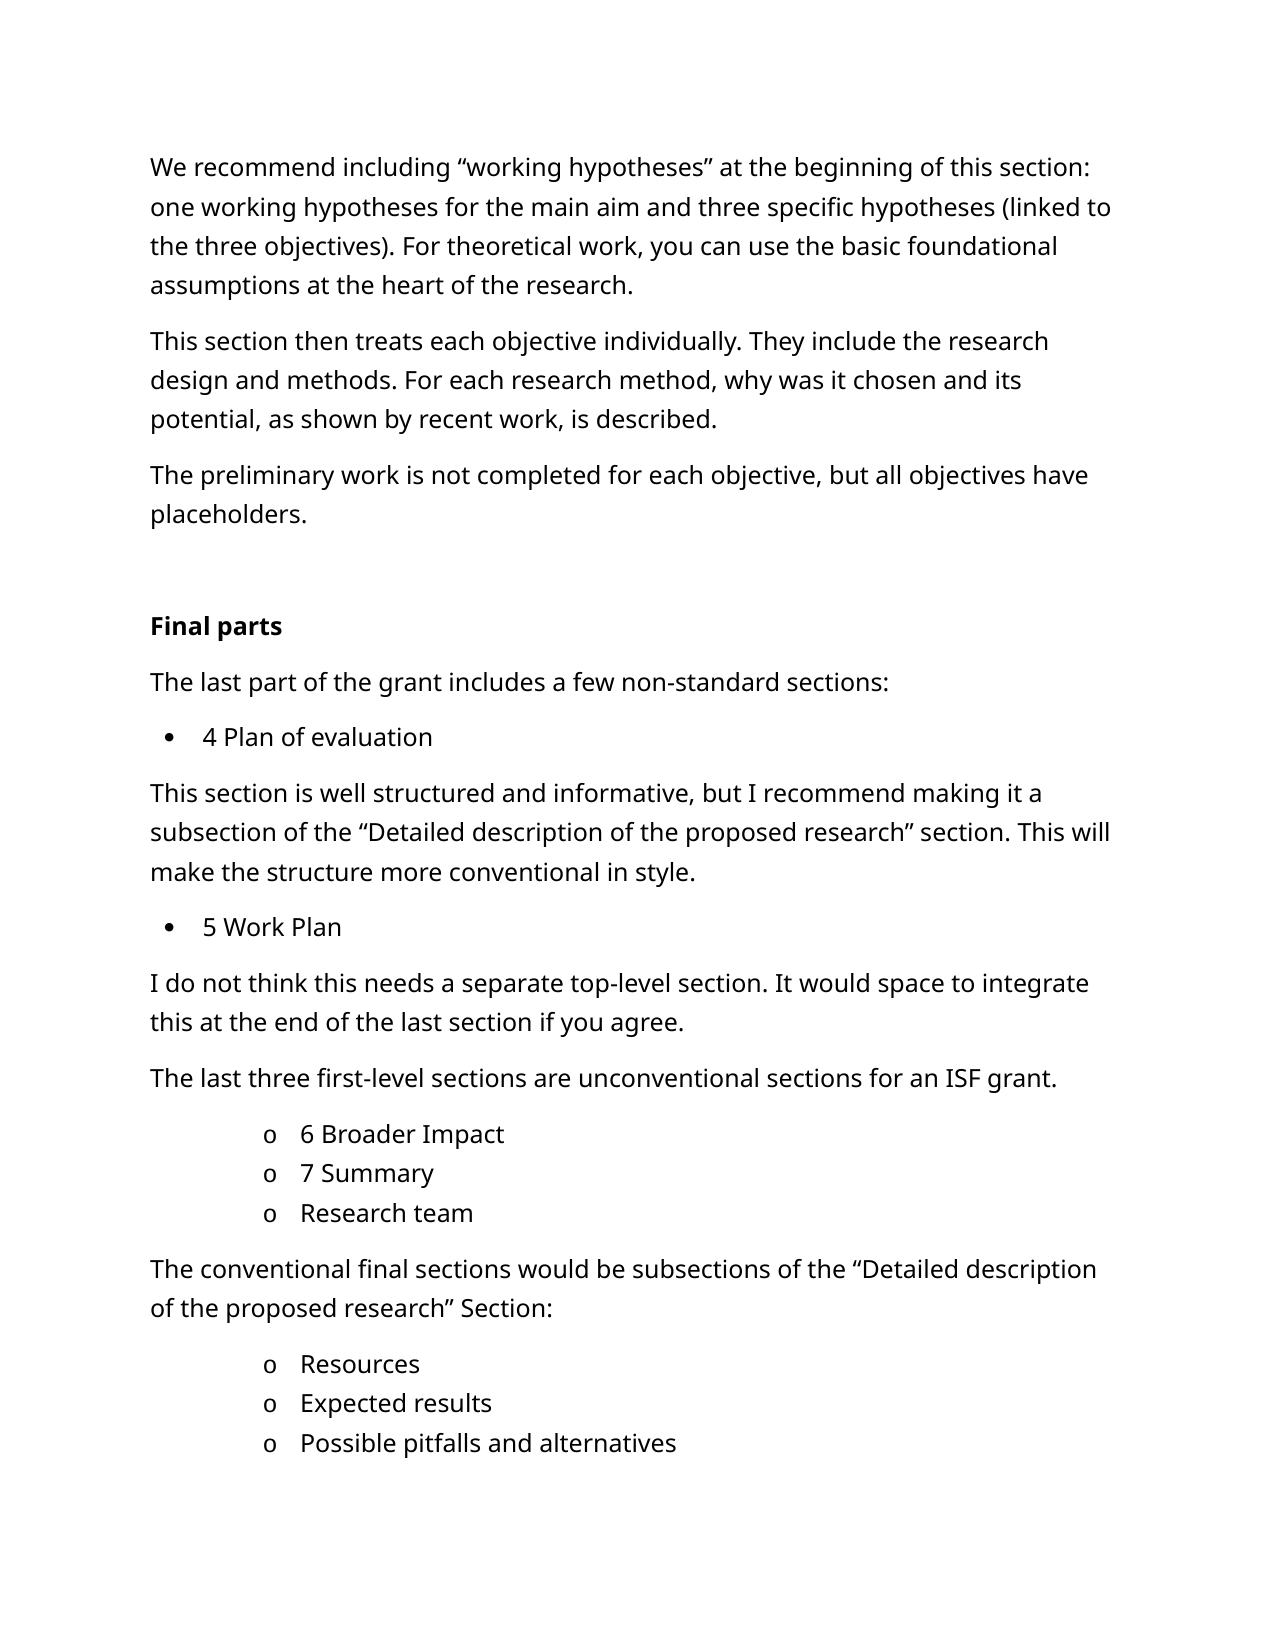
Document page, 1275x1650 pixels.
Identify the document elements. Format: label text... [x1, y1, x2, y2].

text The conventional final sections would be subsections of the “Detailed description of the proposed research” Section: [150, 1251, 1125, 1325]
list Resources [262, 1346, 1125, 1381]
text The last part of the grant includes a few non-standard sections: [150, 664, 1125, 698]
list 4 Plan of evaluation [165, 720, 1125, 754]
text The last three first-level sections are unconventional sections for an ISF grant. [150, 1061, 1125, 1095]
text We recommend including “working hypotheses” at the beginning of this section: one working hypotheses for the main aim and three specific hypotheses (linked to the three objectives). For theoretical work, you can use the basic foundational assumptions at the heart of the research. [150, 150, 1125, 302]
text This section is well structured and informative, but I recommend making it a subsection of the “Detailed description of the proposed research” section. This will make the structure more conventional in style. [150, 776, 1125, 888]
list 5 Work Plan [165, 910, 1125, 944]
text I do not think this needs a separate top-level section. It would space to integrate this at the end of the last section if you agree. [150, 966, 1125, 1039]
list Expected results [262, 1386, 1125, 1420]
text The preliminary work is not completed for each objective, but all objectives have placeholders. [150, 457, 1125, 531]
list Research team [262, 1195, 1125, 1230]
list Possible pitfalls and alternatives [262, 1425, 1125, 1459]
list 7 Summary [262, 1156, 1125, 1190]
list 6 Broader Impact [262, 1117, 1125, 1151]
text Final parts [150, 608, 1125, 642]
text This section then treats each objective individually. They include the research design and methods. For each research method, why was it chosen and its potential, as shown by recent work, is described. [150, 323, 1125, 436]
